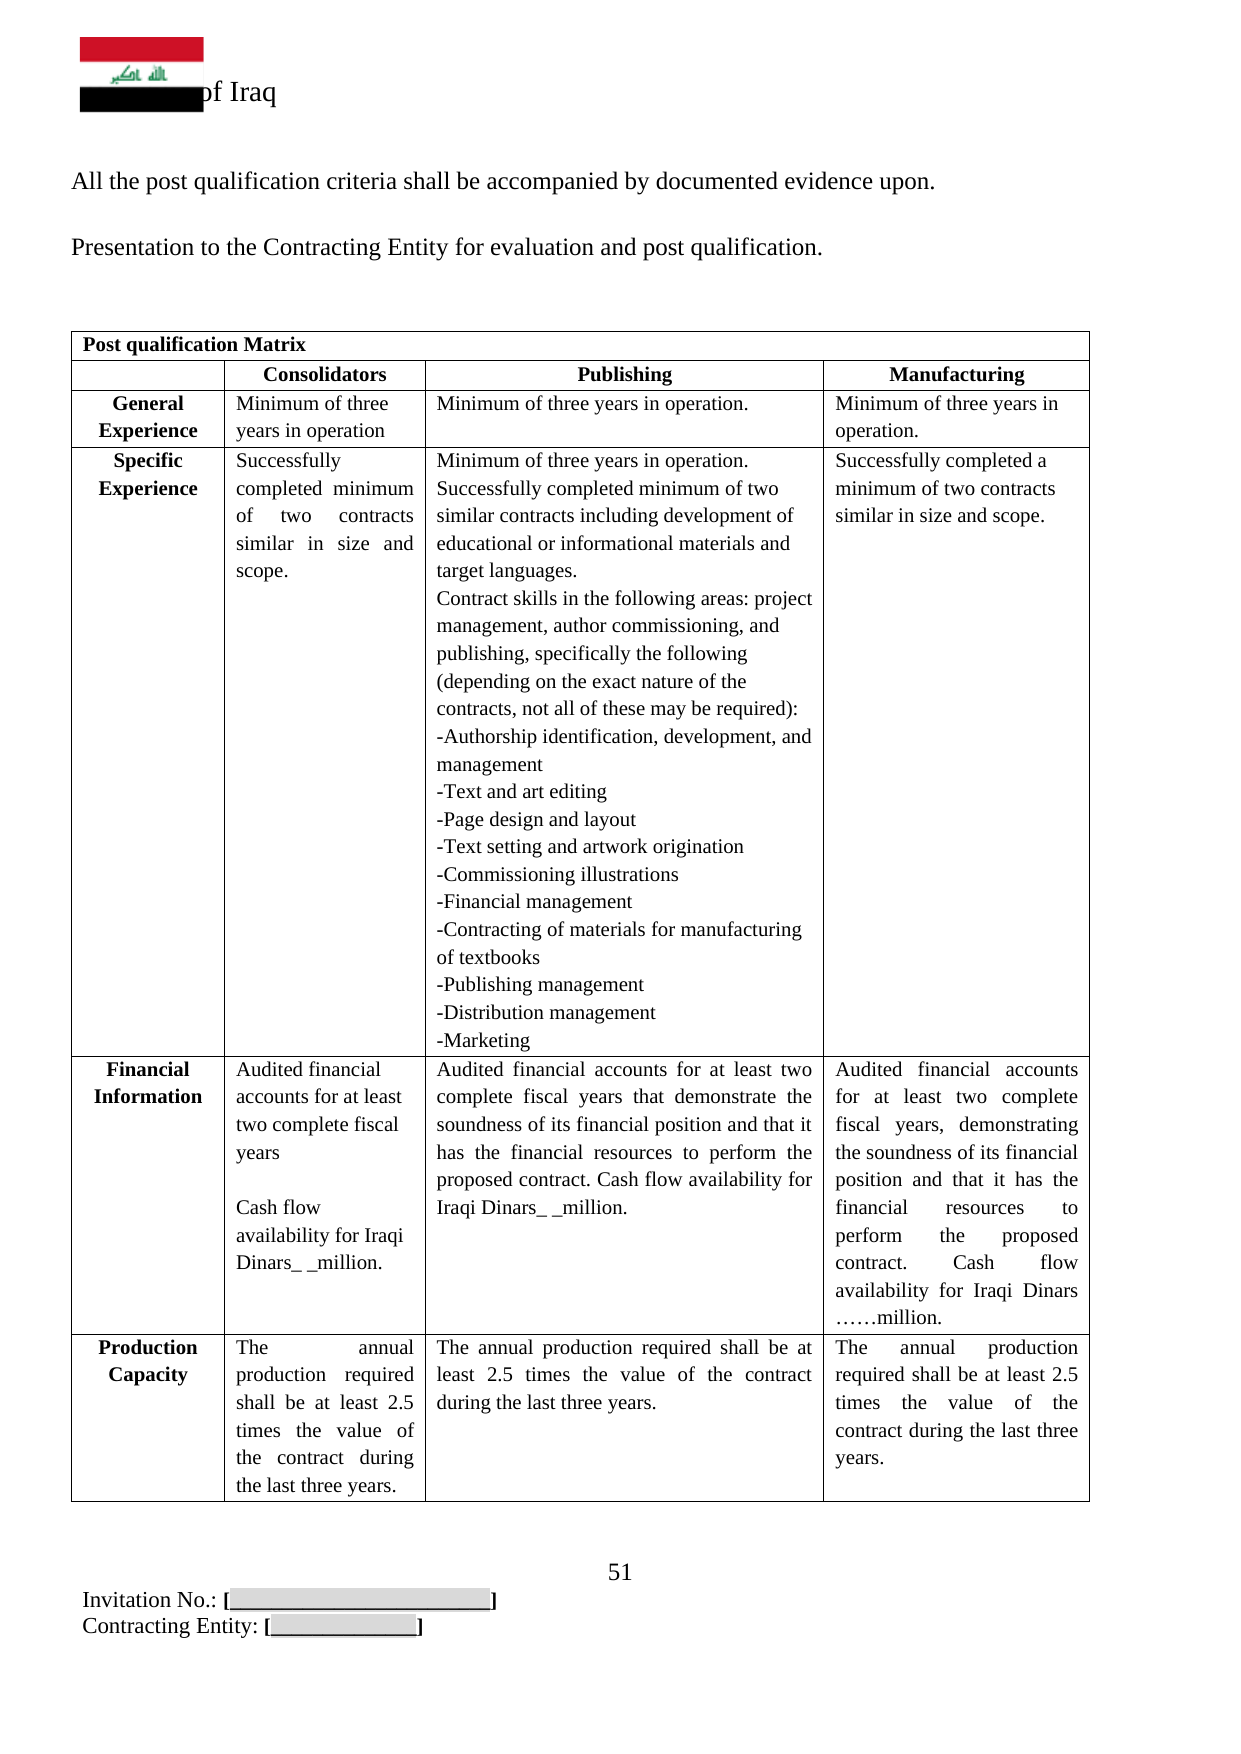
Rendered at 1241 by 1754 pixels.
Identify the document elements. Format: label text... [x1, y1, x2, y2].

text Presentation to the Contracting Entity for evaluation and post qualification. [71, 232, 1169, 261]
table_cell Publishing [426, 361, 823, 390]
table_cell Specific Experience [72, 448, 224, 1056]
table_cell Production Capacity [72, 1335, 224, 1501]
table_cell Successfully completed a minimum of two contracts similar in size and scope. [824, 448, 1089, 1056]
table_cell Minimum of three years in operation. Successfully completed minimum of two similar contracts including development of educational or informational materials and target languages. Contract skills in the following areas: project management, author commissioning, and publishing, specifically the following (depending on the exact nature of the contracts, not all of these may be required): -Authorship identification, development, and management -Text and art editing -Page design and layout -Text setting and artwork origination -Commissioning illustrations -Financial management -Contracting of materials for manufacturing of textbooks -Publishing management -Distribution management -Marketing [426, 448, 823, 1056]
table_cell Audited financial accounts for at least two complete fiscal years Cash flow availability for Iraqi Dinars_ _million. [225, 1057, 425, 1334]
picture [78, 37, 203, 112]
table_cell Audited financial accounts for at least two complete fiscal years, demonstrating the soundness of its financial position and that it has the financial resources to perform the proposed contract. Cash flow availability for Iraqi Dinars ……million. [824, 1057, 1089, 1334]
table_cell Manufacturing [824, 361, 1089, 390]
table_cell [72, 361, 224, 390]
table_cell Audited financial accounts for at least two complete fiscal years that demonstrate the soundness of its financial position and that it has the financial resources to perform the proposed contract. Cash flow availability for Iraqi Dinars_ _million. [426, 1057, 823, 1334]
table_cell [824, 1335, 1089, 1501]
table_cell Successfully completed minimum of two contracts similar in size and scope. [225, 448, 425, 1056]
table_cell Minimum of three years in operation. [824, 391, 1089, 447]
table_cell Financial Information [72, 1057, 224, 1334]
table_cell General Experience [72, 391, 224, 447]
table_cell Minimum of three years in operation. [426, 391, 823, 447]
table_header Post qualification Matrix [72, 332, 1089, 360]
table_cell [225, 1335, 425, 1501]
table_cell Consolidators [225, 361, 425, 390]
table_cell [426, 1335, 823, 1501]
table_cell Minimum of three years in operation [225, 391, 425, 447]
text All the post qualification criteria shall be accompanied by documented evidence upon. [71, 166, 1169, 195]
